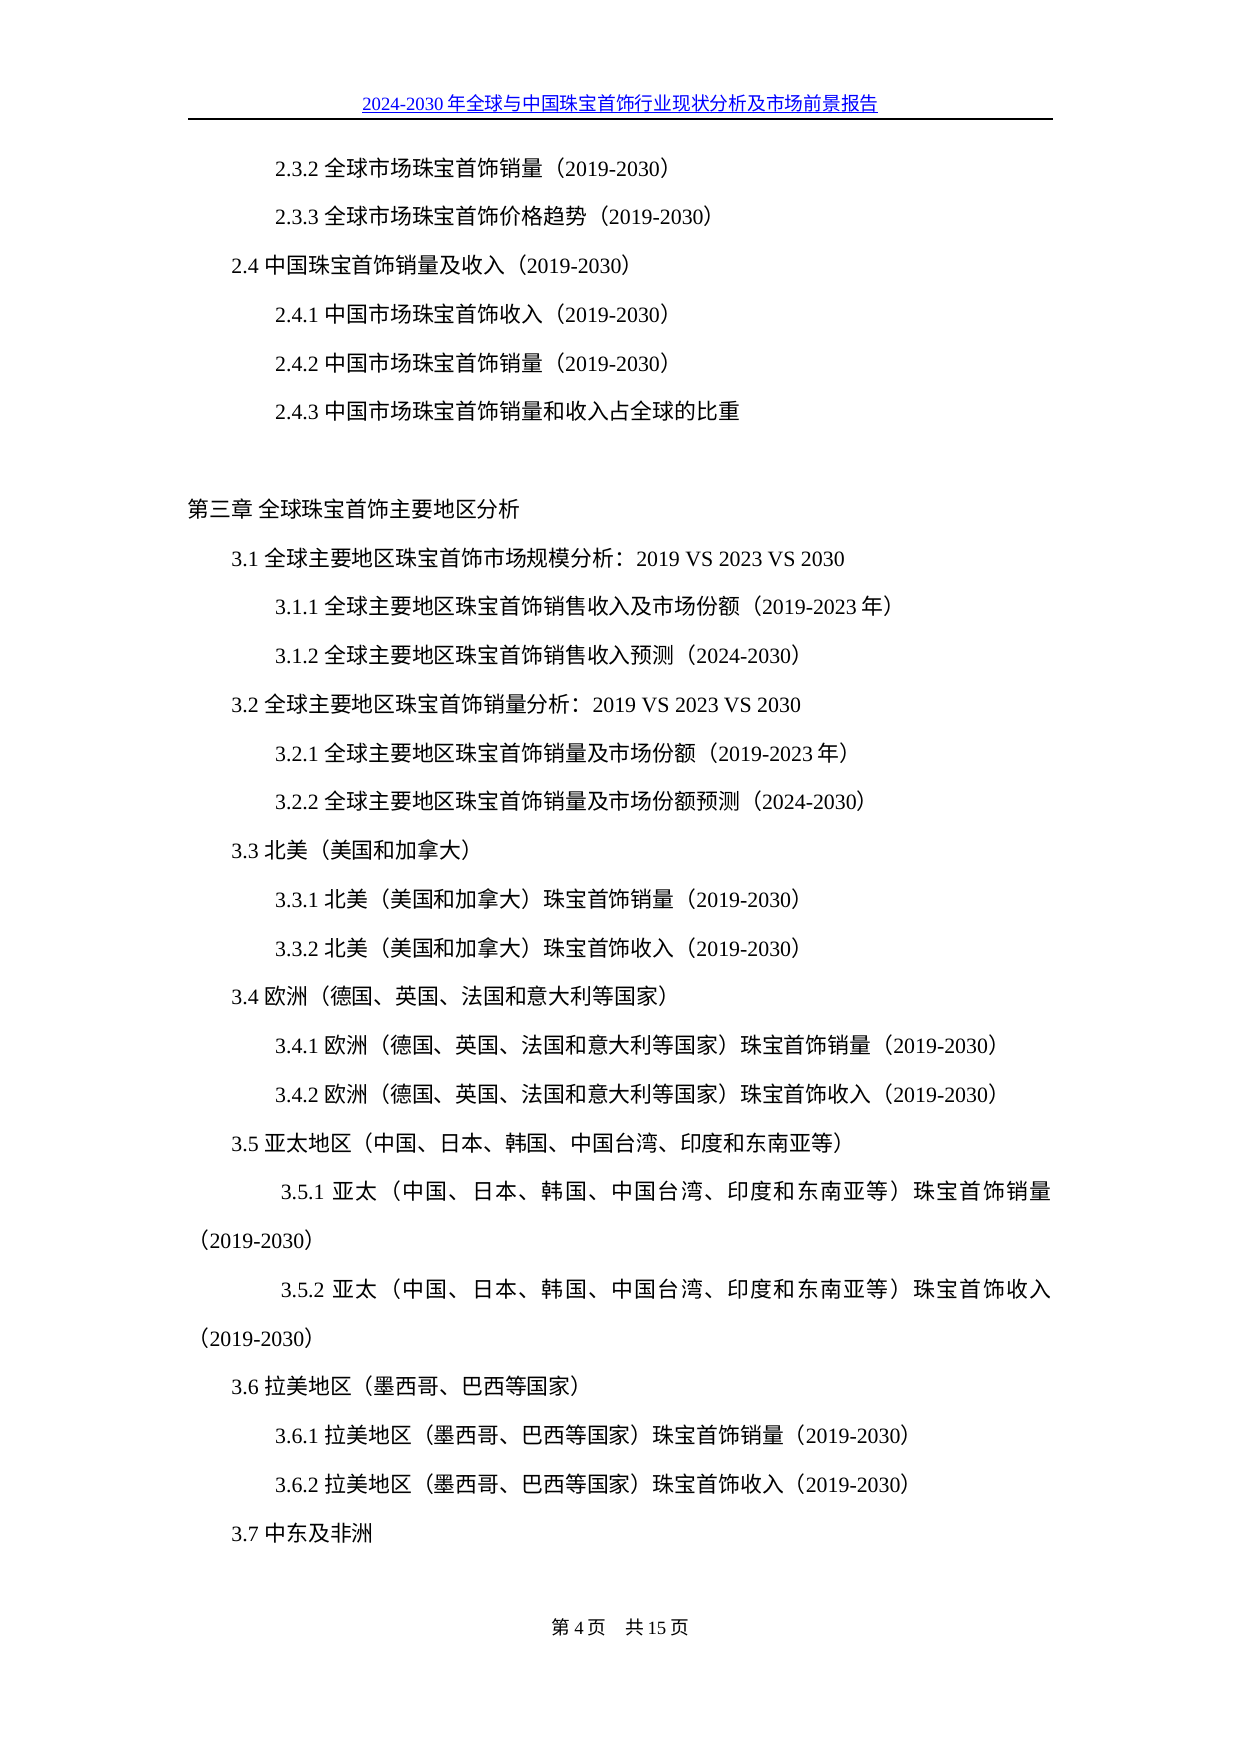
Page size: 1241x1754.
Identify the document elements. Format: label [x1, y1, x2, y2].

text [187, 150, 1053, 1548]
